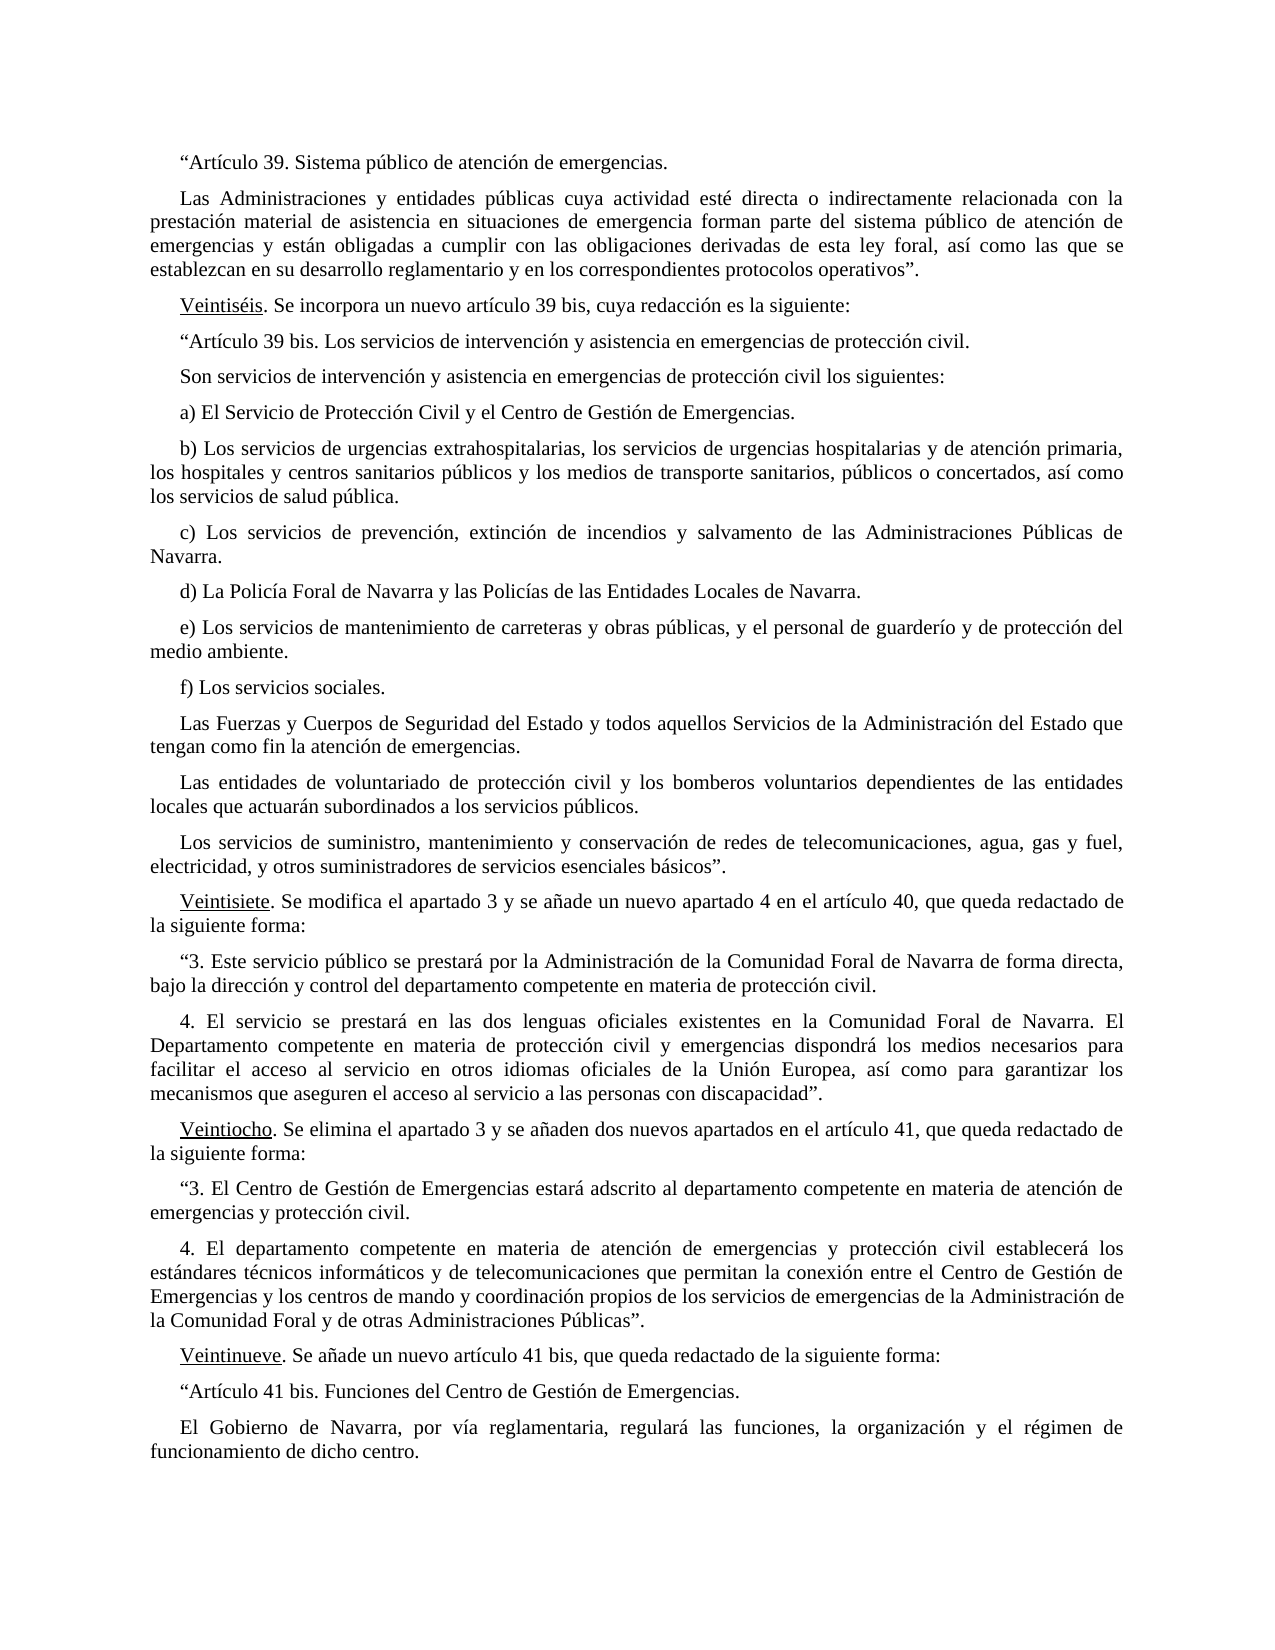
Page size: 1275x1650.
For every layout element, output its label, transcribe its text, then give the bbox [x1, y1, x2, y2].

text 4. El departamento competente en materia de atención de emergencias y protección civil establecerá los estándares técnicos informáticos y de telecomunicaciones que permitan la conexión entre el Centro de Gestión de Emergencias y los centros de mando y coordinación propios de los servicios de emergencias de la Administración de la Comunidad Foral y de otras Administraciones Públicas”. [150, 1236, 1125, 1332]
text Las Administraciones y entidades públicas cuya actividad esté directa o indirectamente relacionada con la prestación material de asistencia en situaciones de emergencia forman parte del sistema público de atención de emergencias y están obligadas a cumplir con las obligaciones derivadas de esta ley foral, así como las que se establezcan en su desarrollo reglamentario y en los correspondientes protocolos operativos”. [150, 186, 1125, 282]
text “3. Este servicio público se prestará por la Administración de la Comunidad Foral de Navarra de forma directa, bajo la dirección y control del departamento competente en materia de protección civil. [150, 949, 1125, 997]
text “Artículo 39 bis. Los servicios de intervención y asistencia en emergencias de protección civil. [150, 329, 1125, 353]
text Las Fuerzas y Cuerpos de Seguridad del Estado y todos aquellos Servicios de la Administración del Estado que tengan como fin la atención de emergencias. [150, 711, 1125, 759]
text Las entidades de voluntariado de protección civil y los bomberos voluntarios dependientes de las entidades locales que actuarán subordinados a los servicios públicos. [150, 770, 1125, 818]
text “3. El Centro de Gestión de Emergencias estará adscrito al departamento competente en materia de atención de emergencias y protección civil. [150, 1176, 1125, 1224]
text Veintinueve. Se añade un nuevo artículo 41 bis, que queda redactado de la siguiente forma: [150, 1344, 1125, 1368]
text a) El Servicio de Protección Civil y el Centro de Gestión de Emergencias. [150, 401, 1125, 424]
text Los servicios de suministro, mantenimiento y conservación de redes de telecomunicaciones, agua, gas y fuel, electricidad, y otros suministradores de servicios esenciales básicos”. [150, 830, 1125, 878]
text El Gobierno de Navarra, por vía reglamentaria, regulará las funciones, la organización y el régimen de funcionamiento de dicho centro. [150, 1415, 1125, 1463]
text Veintisiete. Se modifica el apartado 3 y se añade un nuevo apartado 4 en el artículo 40, que queda redactado de la siguiente forma: [150, 890, 1125, 938]
text Son servicios de intervención y asistencia en emergencias de protección civil los siguientes: [150, 365, 1125, 389]
text Veintiocho. Se elimina el apartado 3 y se añaden dos nuevos apartados en el artículo 41, que queda redactado de la siguiente forma: [150, 1117, 1125, 1165]
text “Artículo 39. Sistema público de atención de emergencias. [150, 150, 1125, 174]
text b) Los servicios de urgencias extrahospitalarias, los servicios de urgencias hospitalarias y de atención primaria, los hospitales y centros sanitarios públicos y los medios de transporte sanitarios, públicos o concertados, así como los servicios de salud pública. [150, 436, 1125, 508]
text e) Los servicios de mantenimiento de carreteras y obras públicas, y el personal de guarderío y de protección del medio ambiente. [150, 615, 1125, 663]
text 4. El servicio se prestará en las dos lenguas oficiales existentes en la Comunidad Foral de Navarra. El Departamento competente en materia de protección civil y emergencias dispondrá los medios necesarios para facilitar el acceso al servicio en otros idiomas oficiales de la Unión Europea, así como para garantizar los mecanismos que aseguren el acceso al servicio a las personas con discapacidad”. [150, 1009, 1125, 1105]
text “Artículo 41 bis. Funciones del Centro de Gestión de Emergencias. [150, 1379, 1125, 1403]
text d) La Policía Foral de Navarra y las Policías de las Entidades Locales de Navarra. [150, 579, 1125, 603]
text f) Los servicios sociales. [150, 675, 1125, 699]
text c) Los servicios de prevención, extinción de incendios y salvamento de las Administraciones Públicas de Navarra. [150, 520, 1125, 568]
text Veintiséis. Se incorpora un nuevo artículo 39 bis, cuya redacción es la siguiente: [150, 293, 1125, 317]
